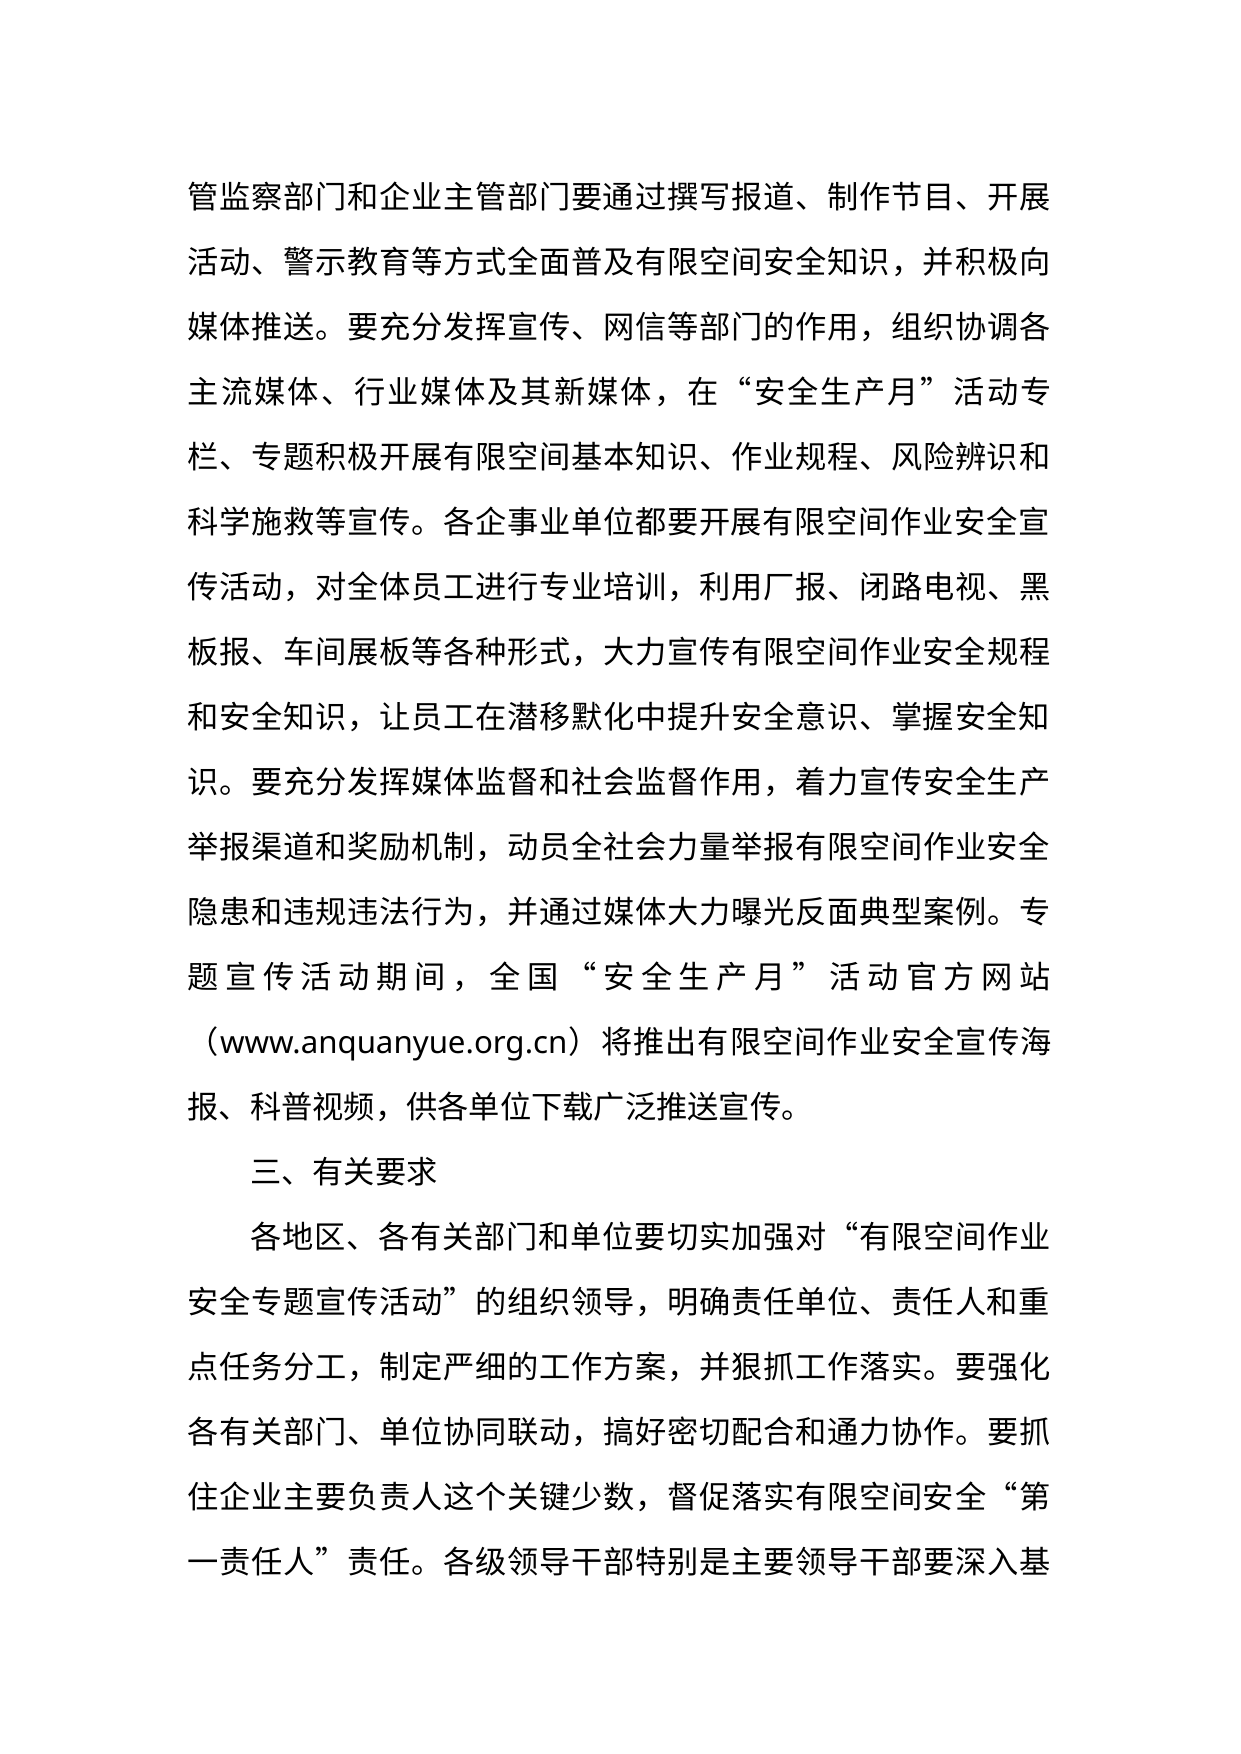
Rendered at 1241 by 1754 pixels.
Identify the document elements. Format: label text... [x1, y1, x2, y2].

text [187, 162, 1053, 1137]
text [187, 1202, 1053, 1592]
text 三、有关要求 [187, 1137, 1053, 1202]
